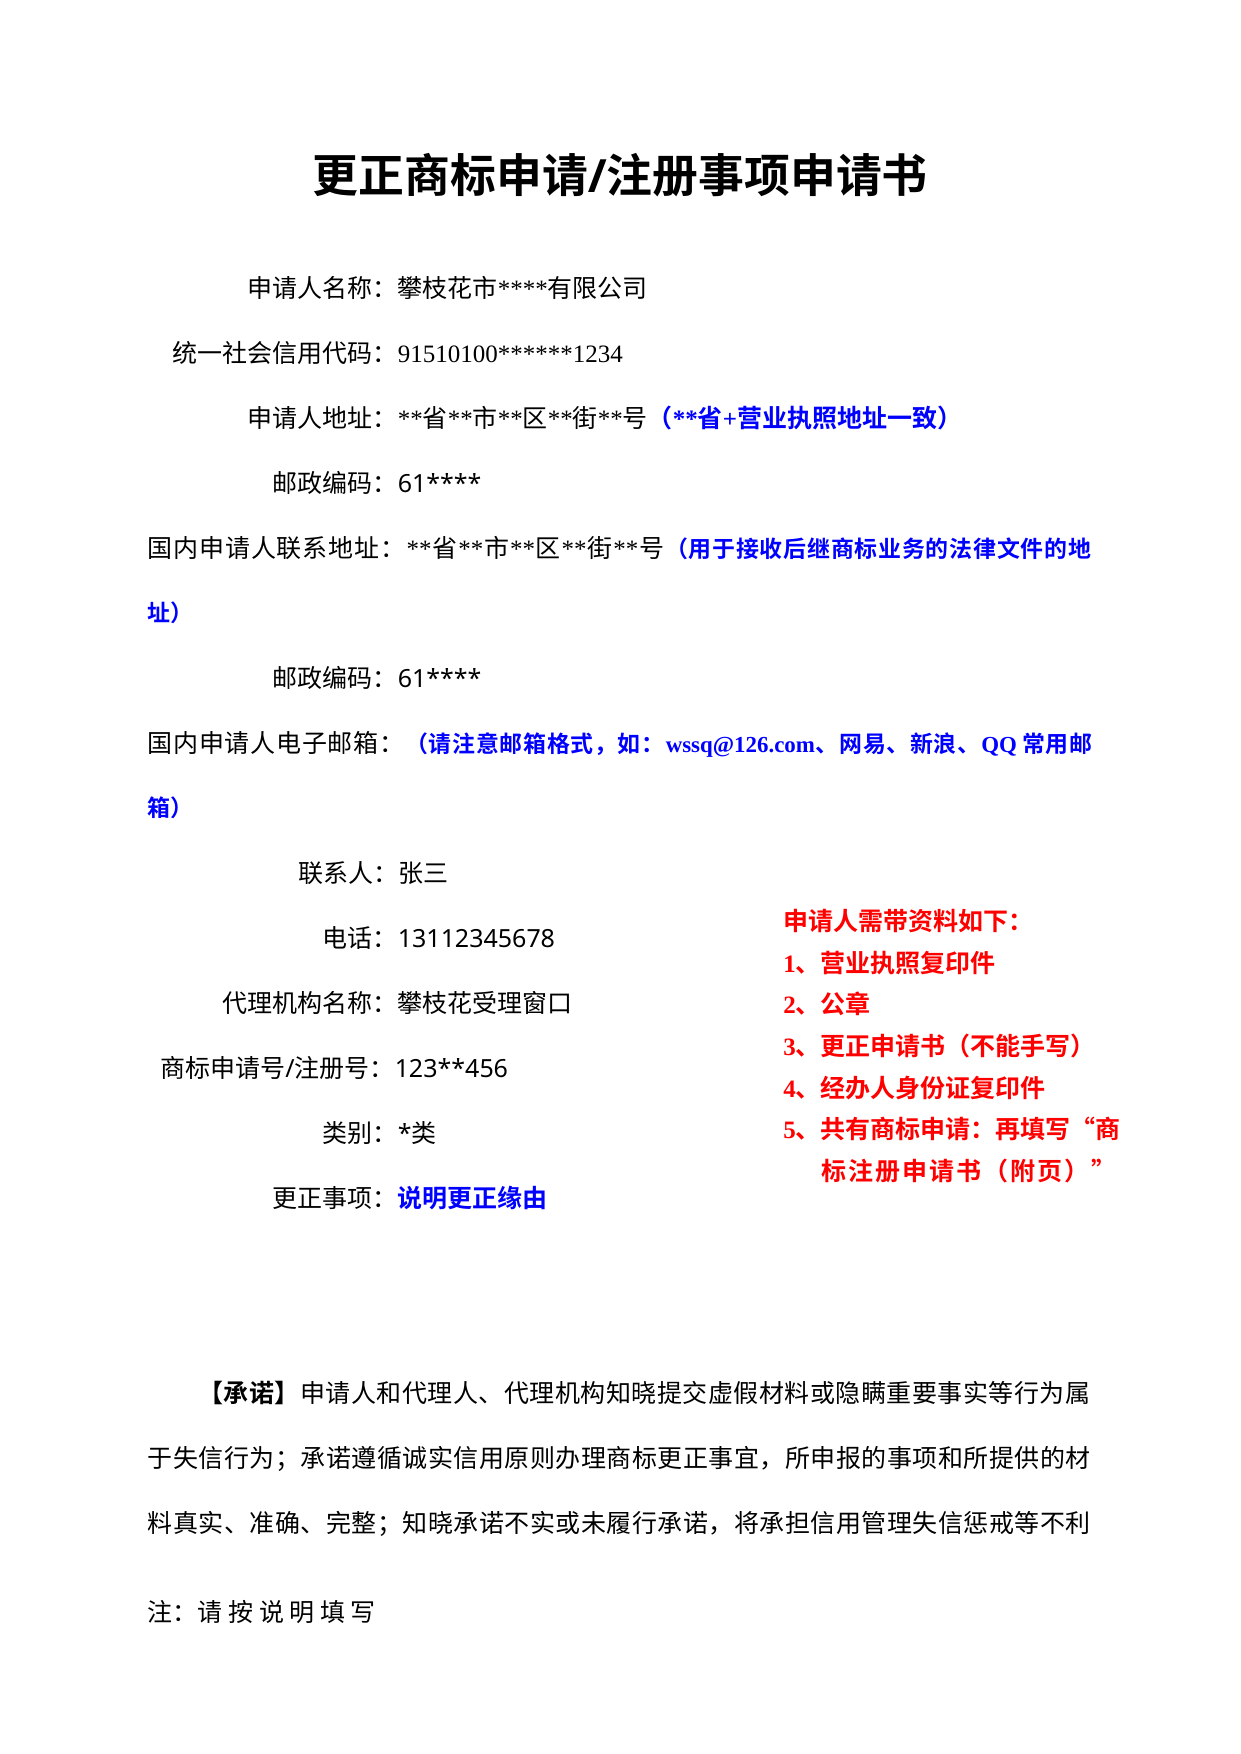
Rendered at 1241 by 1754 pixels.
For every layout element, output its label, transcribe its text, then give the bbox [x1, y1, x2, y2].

text 申请人地址：**省**市**区**街**号（**省+营业执照地址一致） [148, 384, 1092, 449]
text 邮政编码：61**** [148, 644, 1092, 709]
text 统一社会信用代码：91510100******1234 [148, 319, 1092, 384]
text 代理机构名称：攀枝花受理窗口 [148, 969, 1092, 1034]
text 联系人：张三 [148, 839, 1092, 904]
text 国内申请人电子邮箱：（请注意邮箱格式，如：wssq@126.com、网易、新浪、QQ常用邮箱） [148, 709, 1092, 839]
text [148, 1359, 1092, 1554]
text 申请人名称：攀枝花市****有限公司 [148, 254, 1092, 319]
text 商标申请号/注册号：123**456 [148, 1034, 1092, 1099]
text 国内申请人联系地址：**省**市**区**街**号（用于接收后继商标业务的法律文件的地址） [148, 514, 1092, 644]
text 更正商标申请/注册事项申请书 [148, 124, 1092, 222]
text 更正事项：说明更正缘由 [148, 1164, 1092, 1229]
text 邮政编码：61**** [148, 449, 1092, 514]
text 类别：*类 [148, 1099, 1092, 1164]
text 电话：13112345678 [148, 904, 1092, 969]
